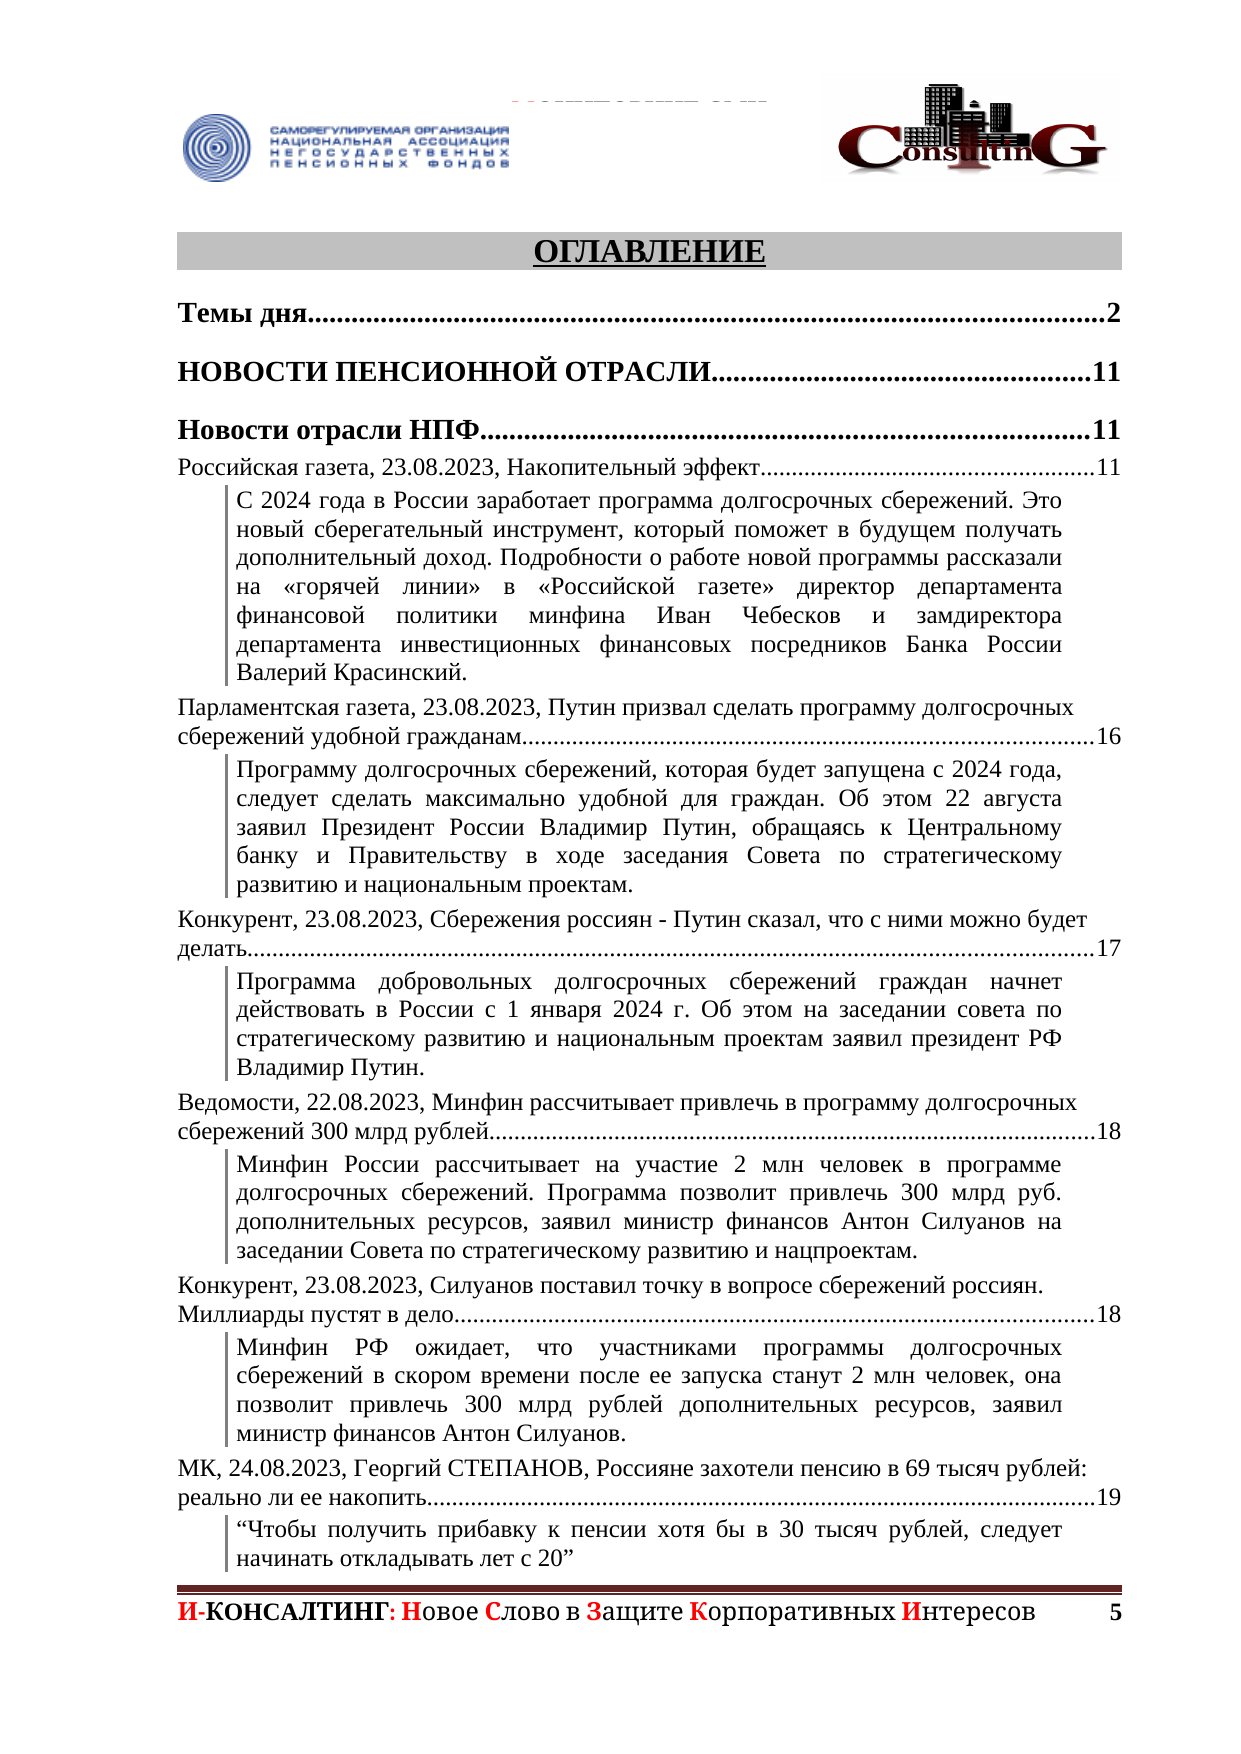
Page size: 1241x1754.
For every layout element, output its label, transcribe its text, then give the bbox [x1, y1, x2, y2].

text Программу долгосрочных сбережений, которая будет запущена с 2024 года, следует сделать максимально удобной для граждан. Об этом 22 августа заявил Президент России Владимир Путин, обращаясь к Центральному банку и Правительству в ходе заседания Совета по стратегическому развитию и национальным проектам. 16 [228, 754, 1063, 898]
text Новости отрасли НПФ 11 [177, 412, 1122, 446]
text Конкурент, 23.08.2023, Сбережения россиян - Путин сказал, что с ними можно будет делать 17 [177, 904, 1122, 962]
text Парламентская газета, 23.08.2023, Путин призвал сделать программу долгосрочных сбережений удобной гражданам 16 [177, 692, 1122, 750]
text “Чтобы получить прибавку к пенсии хотя бы в 30 тысяч рублей, следует начинать откладывать лет с 20” 19 [225, 1514, 1063, 1572]
text Российская газета, 23.08.2023, Накопительный эффект 11 [177, 452, 1122, 481]
text Конкурент, 23.08.2023, Силуанов поставил точку в вопросе сбережений россиян. Миллиарды пустят в дело 18 [177, 1270, 1122, 1327]
text Минфин РФ ожидает, что участниками программы долгосрочных сбережений в скором времени после ее запуска станут 2 млн человек, она позволит привлечь 300 млрд рублей дополнительных ресурсов, заявил министр финансов Антон Силуанов. 18 [228, 1332, 1063, 1447]
text Программа добровольных долгосрочных сбережений граждан начнет действовать в России с 1 января 2024 г. Об этом на заседании совета по стратегическому развитию и национальным проектам заявил президент РФ Владимир Путин. 17 [228, 966, 1063, 1081]
text С 2024 года в России заработает программа долгосрочных сбережений. Это новый сберегательный инструмент, который поможет в будущем получать дополнительный доход. Подробности о работе новой программы рассказали на «горячей линии» в «Российской газете» директор департамента финансовой политики минфина Иван Чебесков и замдиректора департамента инвестиционных финансовых посредников Банка России Валерий Красинский. 11 [228, 485, 1063, 686]
text МК, 24.08.2023, Георгий СТЕПАНОВ, Россияне захотели пенсию в 69 тысяч рублей: реально ли ее накопить 19 [177, 1453, 1122, 1510]
text Минфин России рассчитывает на участие 2 млн человек в программе долгосрочных сбережений. Программа позволит привлечь 300 млрд руб. дополнительных ресурсов, заявил министр финансов Антон Силуанов на заседании Совета по стратегическому развитию и нацпроектам. 18 [228, 1149, 1063, 1264]
text ОГЛАВЛЕНИЕ [177, 232, 1122, 270]
text Ведомости, 22.08.2023, Минфин рассчитывает привлечь в программу долгосрочных сбережений 300 млрд рублей 18 [177, 1087, 1122, 1144]
text Темы дня 2 [177, 295, 1122, 329]
text НОВОСТИ ПЕНСИОННОЙ ОТРАСЛИ 11 [177, 354, 1122, 387]
picture [183, 114, 509, 182]
picture [821, 73, 1122, 182]
